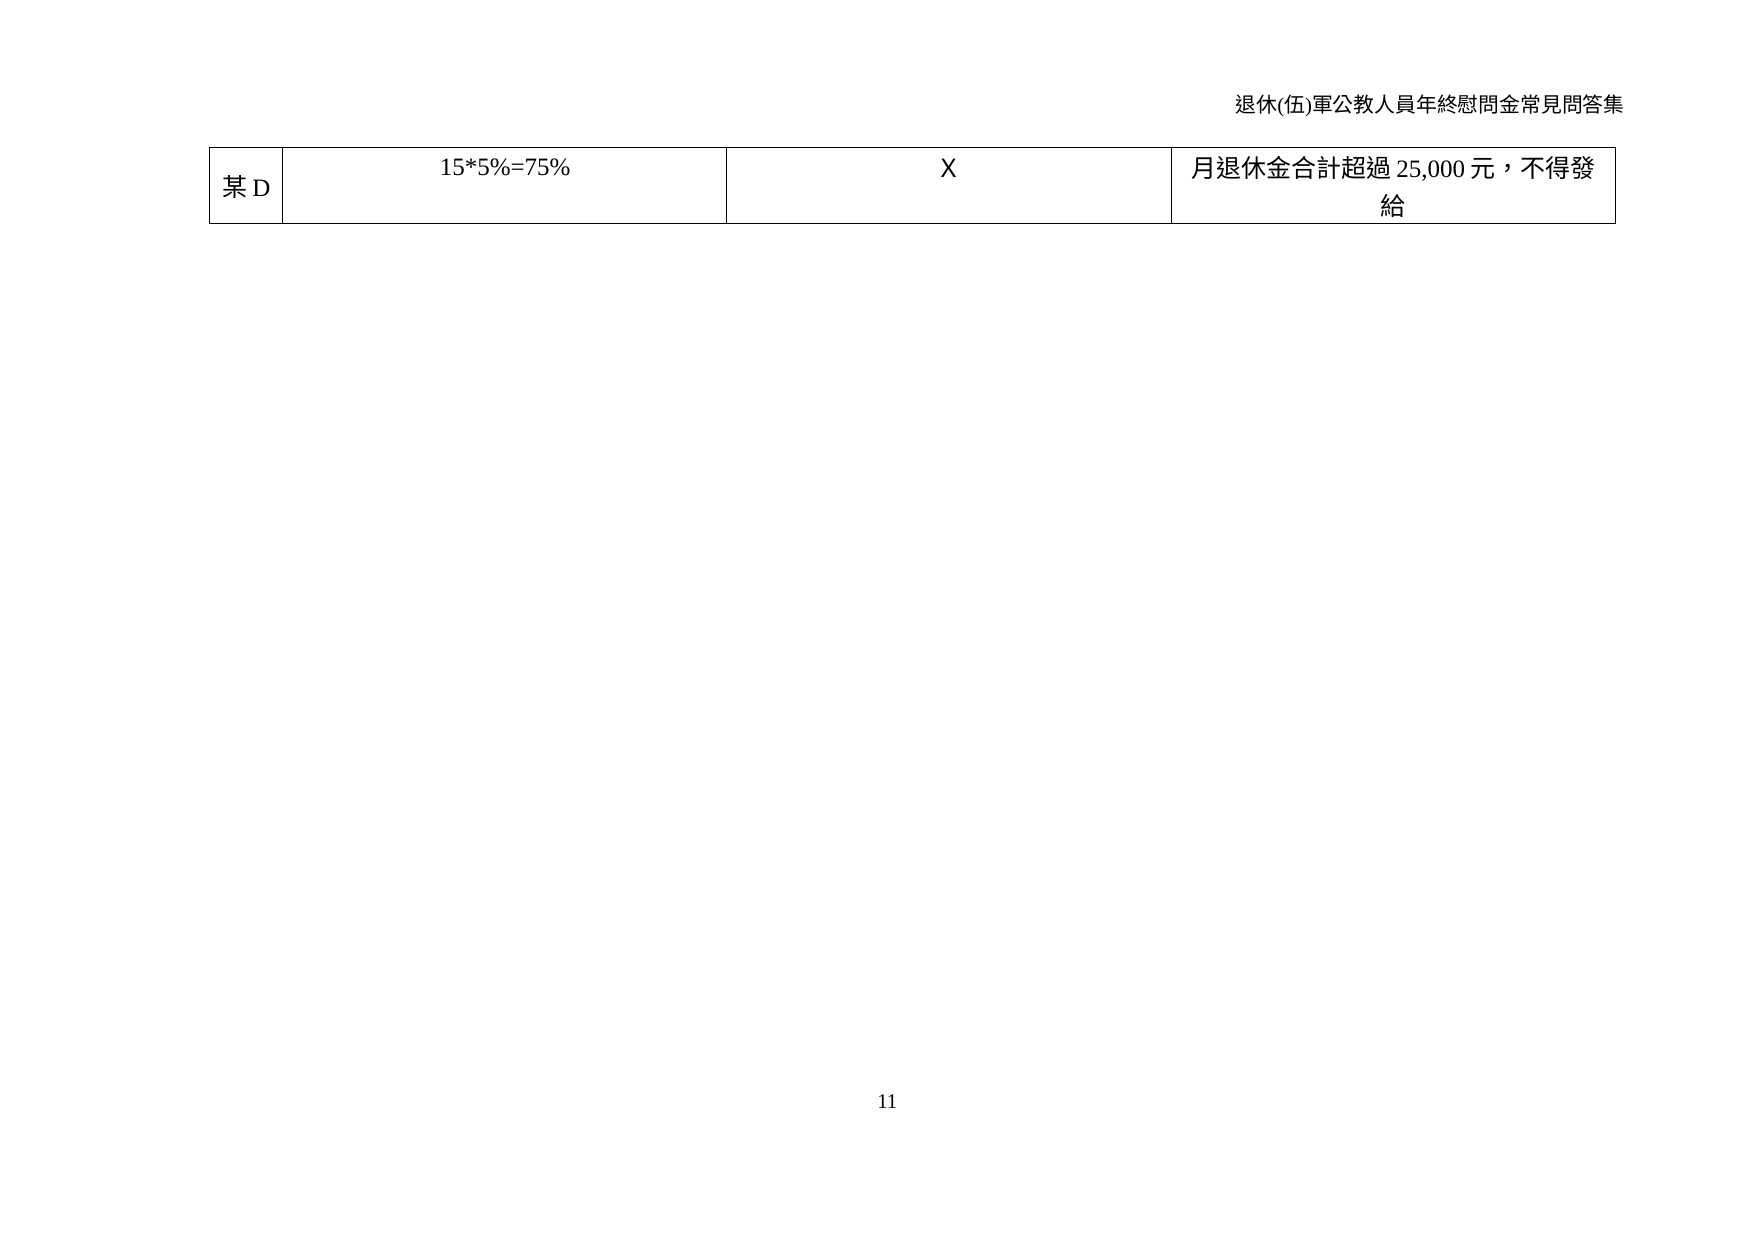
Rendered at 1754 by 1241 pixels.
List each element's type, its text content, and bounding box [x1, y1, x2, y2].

table_cell 某D [210, 148, 282, 223]
table_cell Ｘ [727, 148, 1171, 223]
table_cell 15*5%=75% [283, 148, 726, 223]
table_cell 月退休金合計超過25,000元，不得發給 [1172, 148, 1615, 223]
